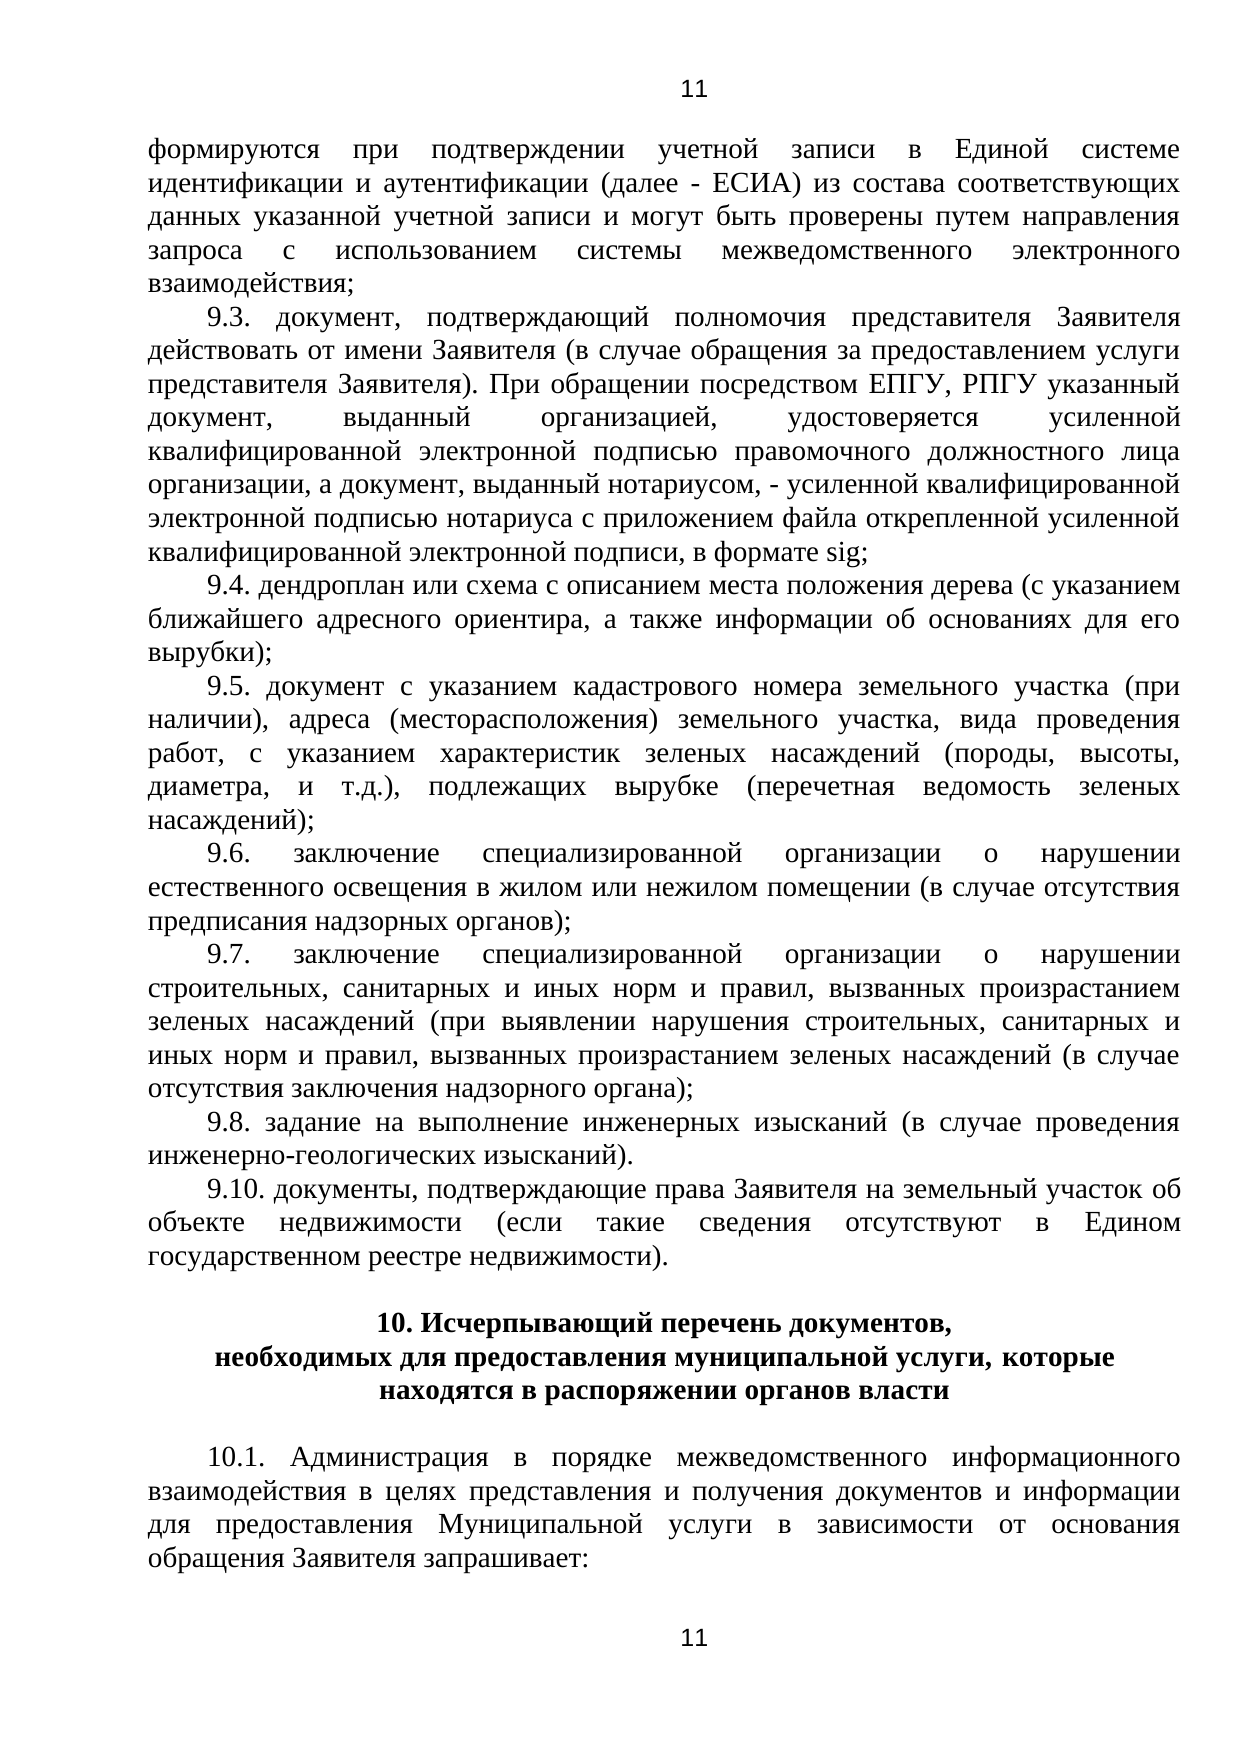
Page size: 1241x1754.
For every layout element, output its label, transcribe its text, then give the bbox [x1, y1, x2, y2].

text 9.8. задание на выполнение инженерных изысканий (в случае проведения инженерно-геологических изысканий). [148, 1104, 1181, 1171]
list 9.5. документ с указанием кадастрового номера земельного участка (при наличии), адреса (месторасположения) земельного участка, вида проведения работ, с указанием характеристик зеленых насаждений (породы, высоты, диаметра, и т.д.), подлежащих вырубке (перечетная ведомость зеленых насаждений); [148, 668, 1181, 836]
text 10.1. Администрация в порядке межведомственного информационного взаимодействия в целях представления и получения документов и информации для предоставления Муниципальной услуги в зависимости от основания обращения Заявителя запрашивает: [148, 1439, 1181, 1573]
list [148, 131, 1181, 299]
list 9.3. документ, подтверждающий полномочия представителя Заявителя действовать от имени Заявителя (в случае обращения за предоставлением услуги представителя Заявителя). При обращении посредством ЕПГУ, РПГУ указанный документ, выданный организацией, удостоверяется усиленной квалифицированной электронной подписью правомочного должностного лица организации, а документ, выданный нотариусом, - усиленной квалифицированной электронной подписью нотариуса с приложением файла открепленной усиленной квалифицированной электронной подписи, в формате sig; [148, 299, 1181, 567]
text 9.7. заключение специализированной организации о нарушении строительных, санитарных и иных норм и правил, вызванных произрастанием зеленых насаждений (при выявлении нарушения строительных, санитарных и иных норм и правил, вызванных произрастанием зеленых насаждений (в случае отсутствия заключения надзорного органа); [148, 936, 1181, 1104]
text 10. Исчерпывающий перечень документов, [148, 1305, 1181, 1339]
text необходимых для предоставления муниципальной услуги, которые находятся в распоряжении органов власти [148, 1339, 1181, 1406]
list 9.4. дендроплан или схема с описанием места положения дерева (с указанием ближайшего адресного ориентира, а также информации об основаниях для его вырубки); [148, 567, 1181, 668]
text 9.6. заключение специализированной организации о нарушении естественного освещения в жилом или нежилом помещении (в случае отсутствия предписания надзорных органов); [148, 836, 1181, 936]
text 9.10. документы, подтверждающие права Заявителя на земельный участок об объекте недвижимости (если такие сведения отсутствуют в Едином государственном реестре недвижимости). [148, 1171, 1181, 1272]
